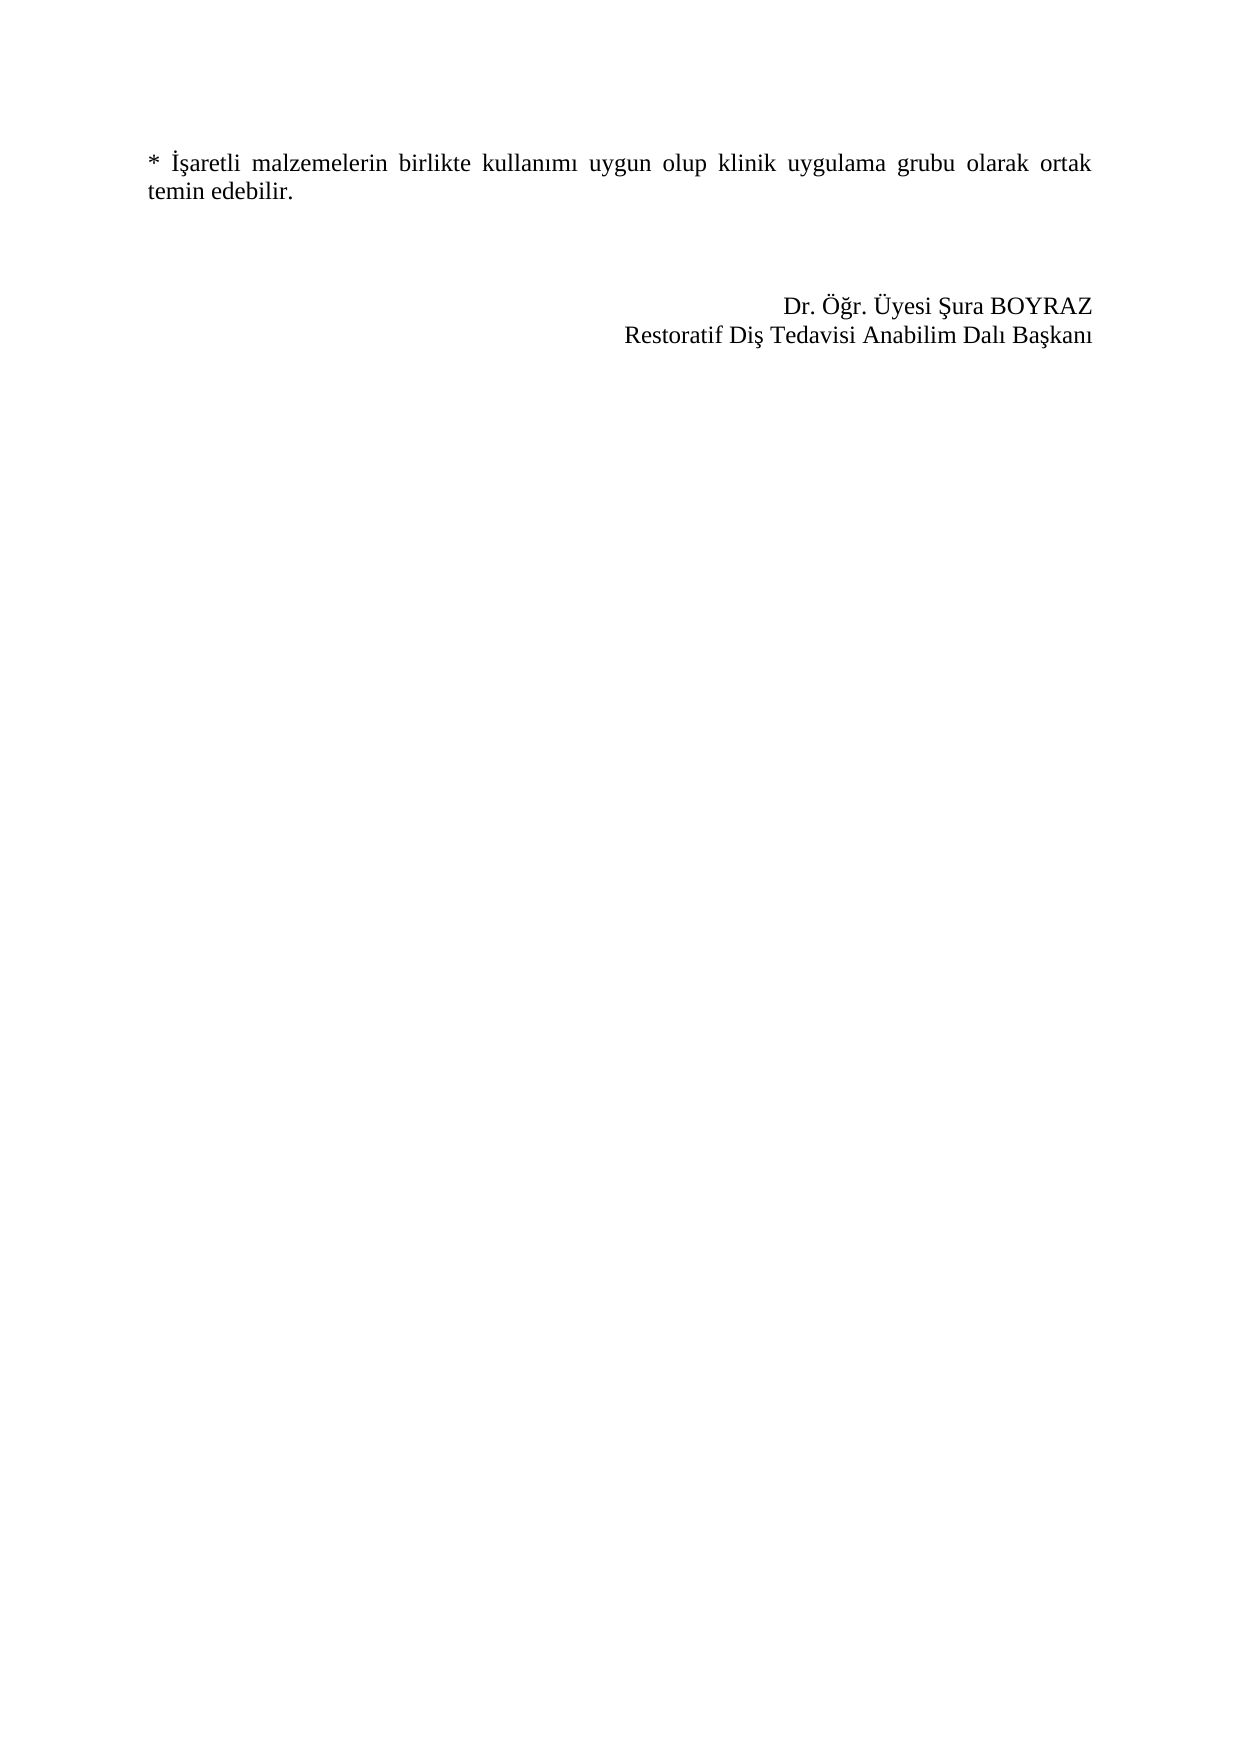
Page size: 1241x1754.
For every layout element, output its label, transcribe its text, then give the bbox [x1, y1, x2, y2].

text Restoratif Diş Tedavisi Anabilim Dalı Başkanı [148, 320, 1093, 349]
text Dr. Öğr. Üyesi Şura BOYRAZ [148, 291, 1093, 320]
text * İşaretli malzemelerin birlikte kullanımı uygun olup klinik uygulama grubu olarak ortak temin edebilir. [148, 148, 1093, 205]
